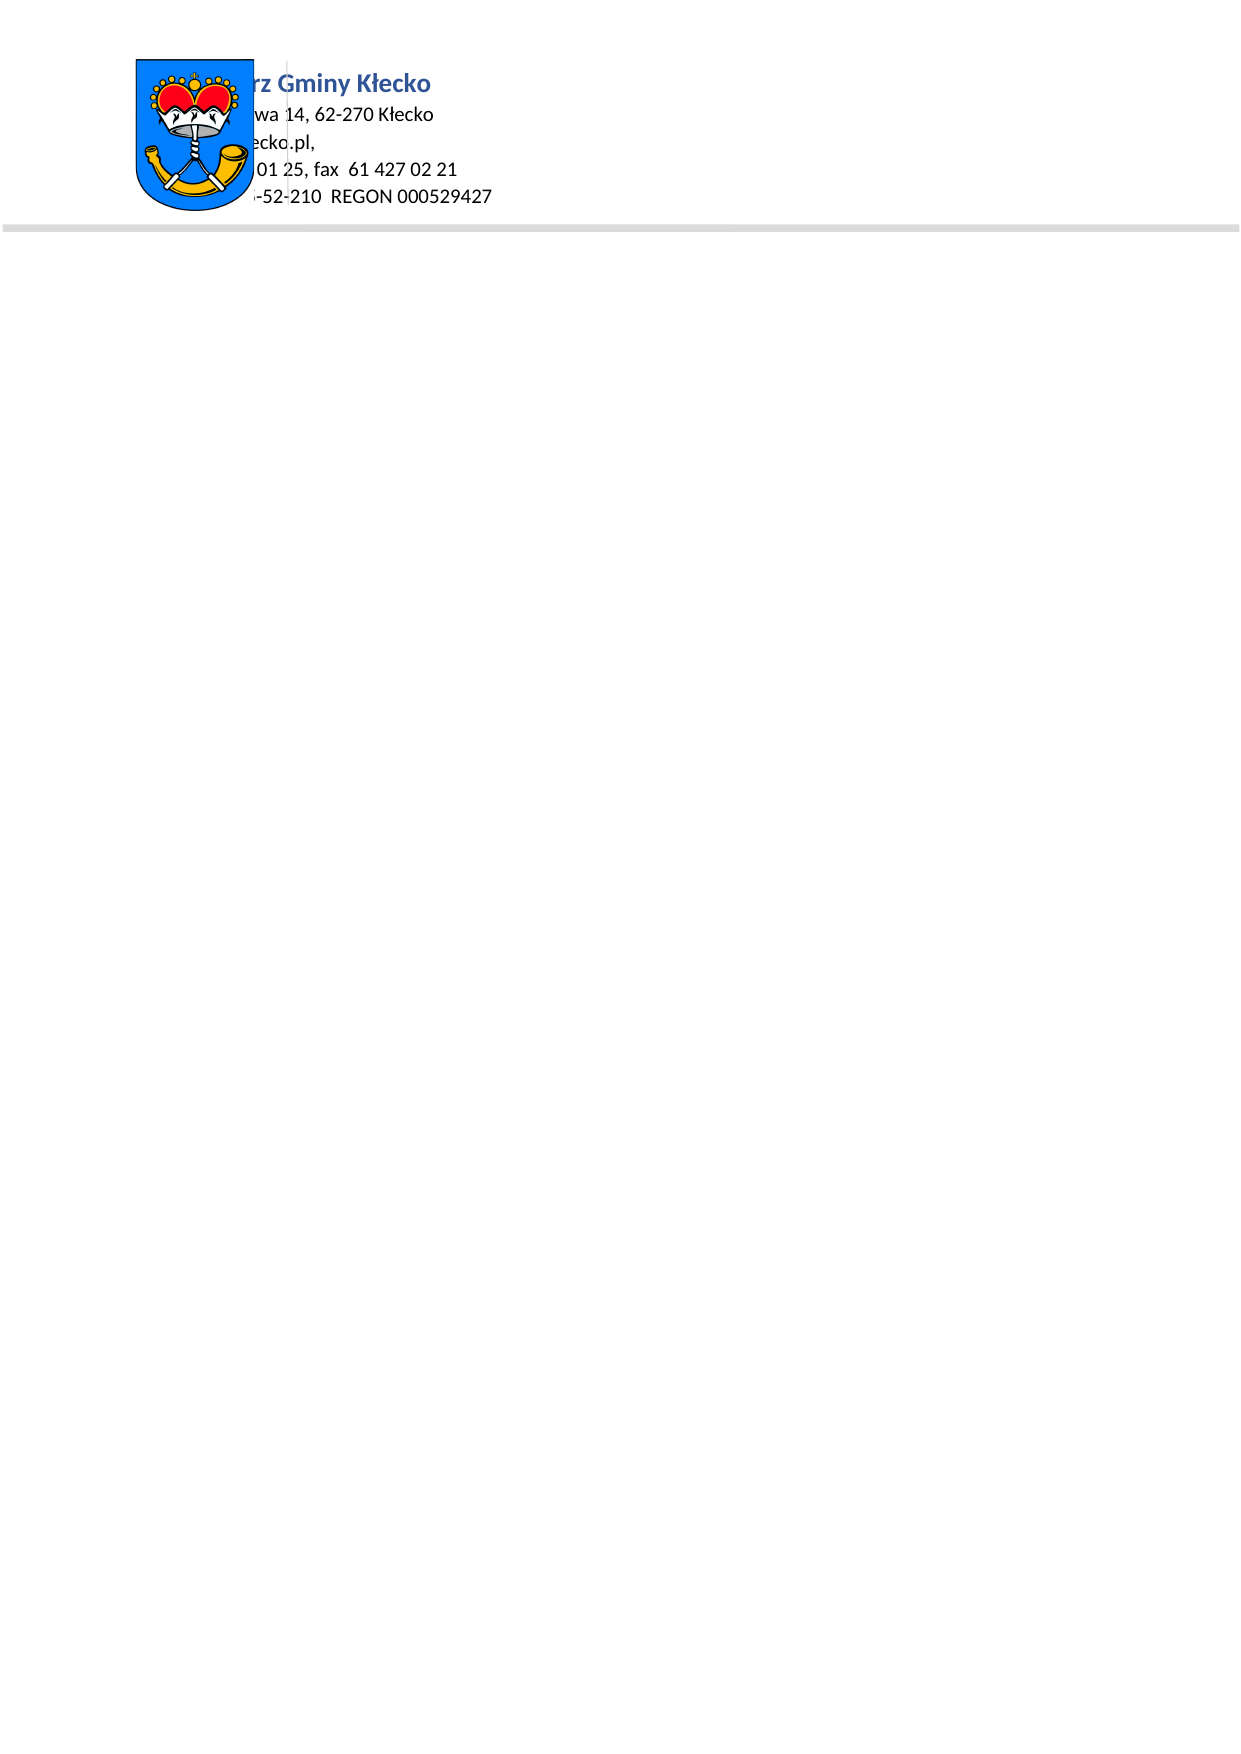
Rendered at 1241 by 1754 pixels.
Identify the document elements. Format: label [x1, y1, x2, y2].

picture [135, 59, 255, 211]
